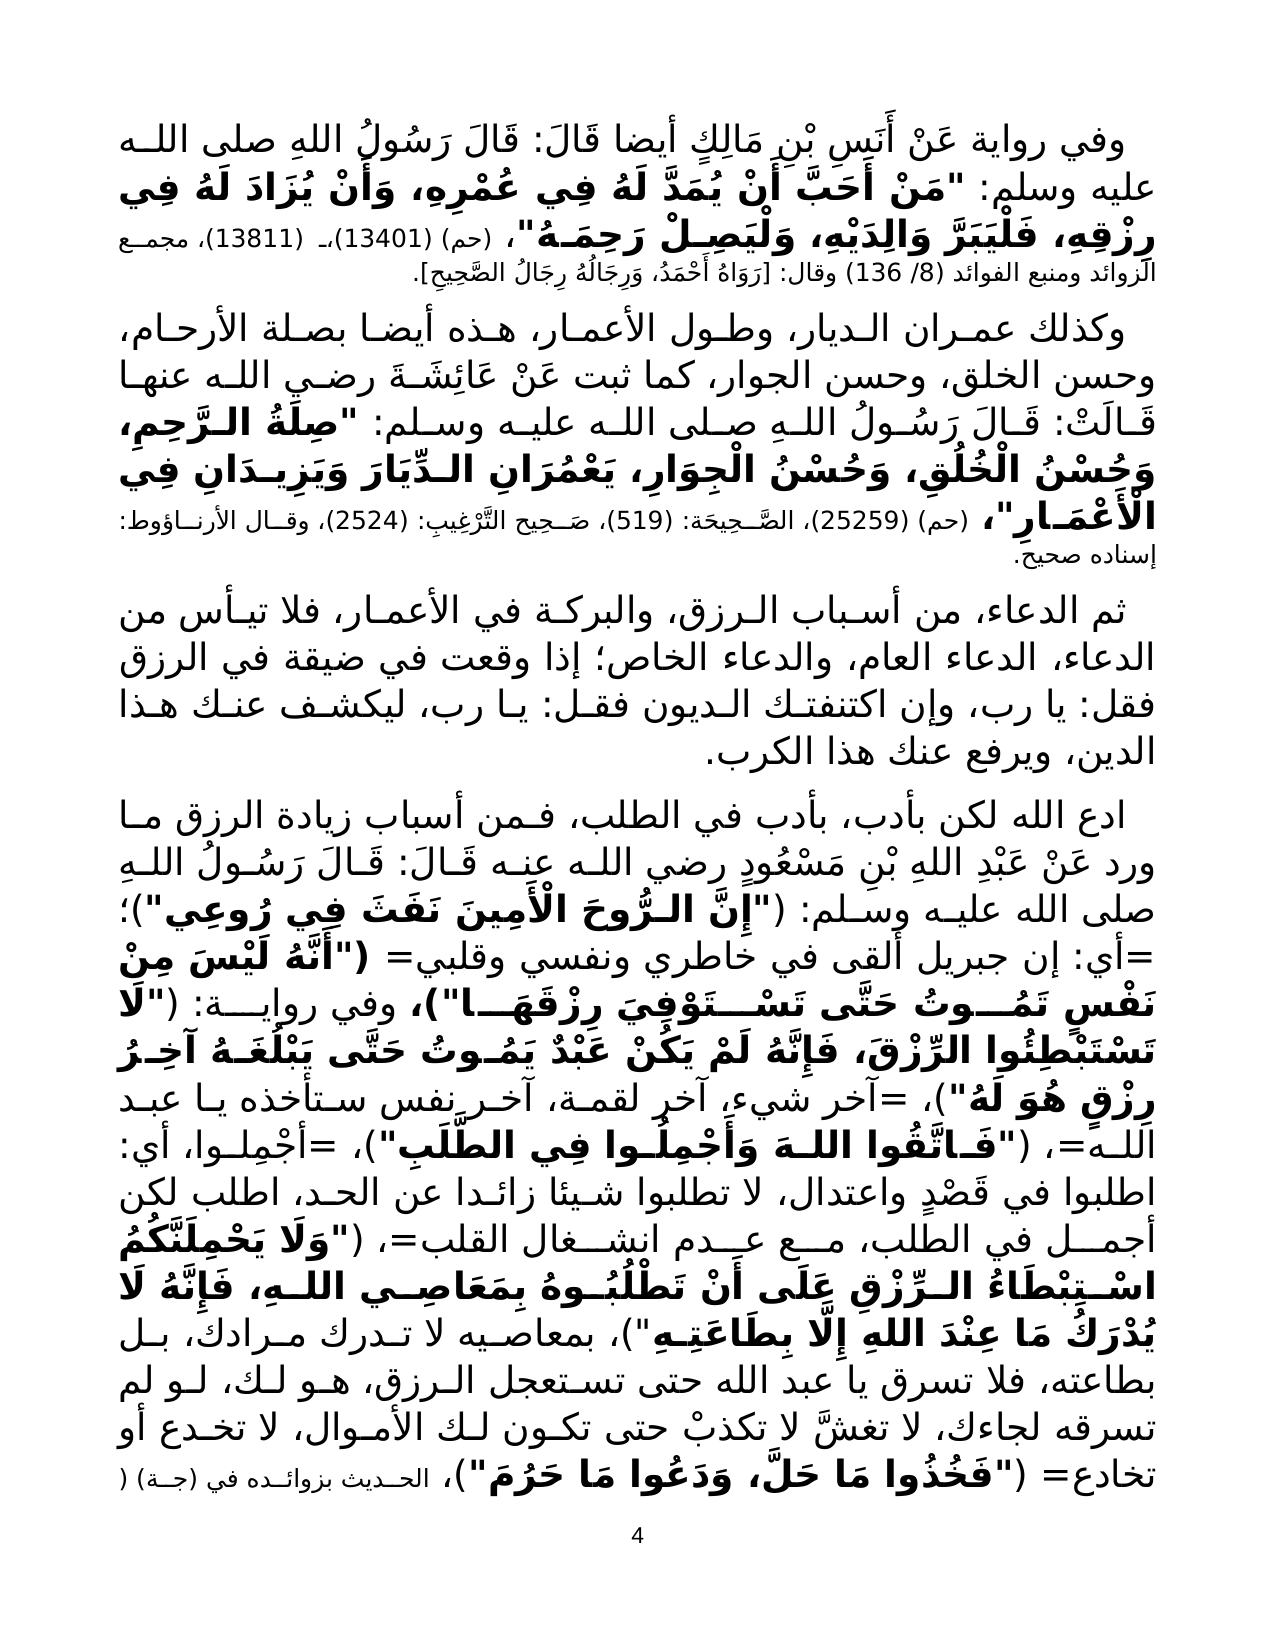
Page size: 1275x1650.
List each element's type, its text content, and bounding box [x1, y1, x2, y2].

text وفي رواية عَنْ أَنَسِ بْنِ مَالِكٍ أيضا قَالَ: قَالَ رَسُولُ اللهِ صلى الله عليه وسلم: "مَنْ أَحَبَّ أَنْ يُمَدَّ لَهُ فِي عُمْرِهِ، وَأَنْ يُزَادَ لَهُ فِي رِزْقِهِ، فَلْيَبَرَّ وَالِدَيْهِ، وَلْيَصِلْ رَحِمَهُ"، (حم) (13401)، (13811)، مجمع الزوائد ومنبع الفوائد (8/ 136) وقال: [رَوَاهُ أَحْمَدُ، وَرِجَالُهُ رِجَالُ الصَّحِيحِ]. [118, 118, 1157, 287]
text ثم الدعاء، من أسباب الرزق، والبركة في الأعمار، فلا تيأس من الدعاء، الدعاء العام، والدعاء الخاص؛ إذا وقعت في ضيقة في الرزق فقل: يا رب، وإن اكتنفتك الديون فقل: يا رب، ليكشف عنك هذا الدين، ويرفع عنك هذا الكرب. [118, 589, 1157, 774]
text وكذلك عمران الديار، وطول الأعمار، هذه أيضا بصلة الأرحام، وحسن الخلق، وحسن الجوار، كما ثبت عَنْ عَائِشَةَ رضي الله عنها قَالَتْ: قَالَ رَسُولُ اللهِ صلى الله عليه وسلم: "صِلَةُ الرَّحِمِ، وَحُسْنُ الْخُلُقِ، وَحُسْنُ الْجِوَارِ، يَعْمُرَانِ الدِّيَارَ وَيَزِيدَانِ فِي الْأَعْمَارِ"، (حم) (25259)، الصَّحِيحَة: (519)، صَحِيح التَّرْغِيبِ: (2524)، وقال الأرناؤوط: إسناده صحيح. [118, 306, 1157, 570]
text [118, 794, 1157, 1497]
